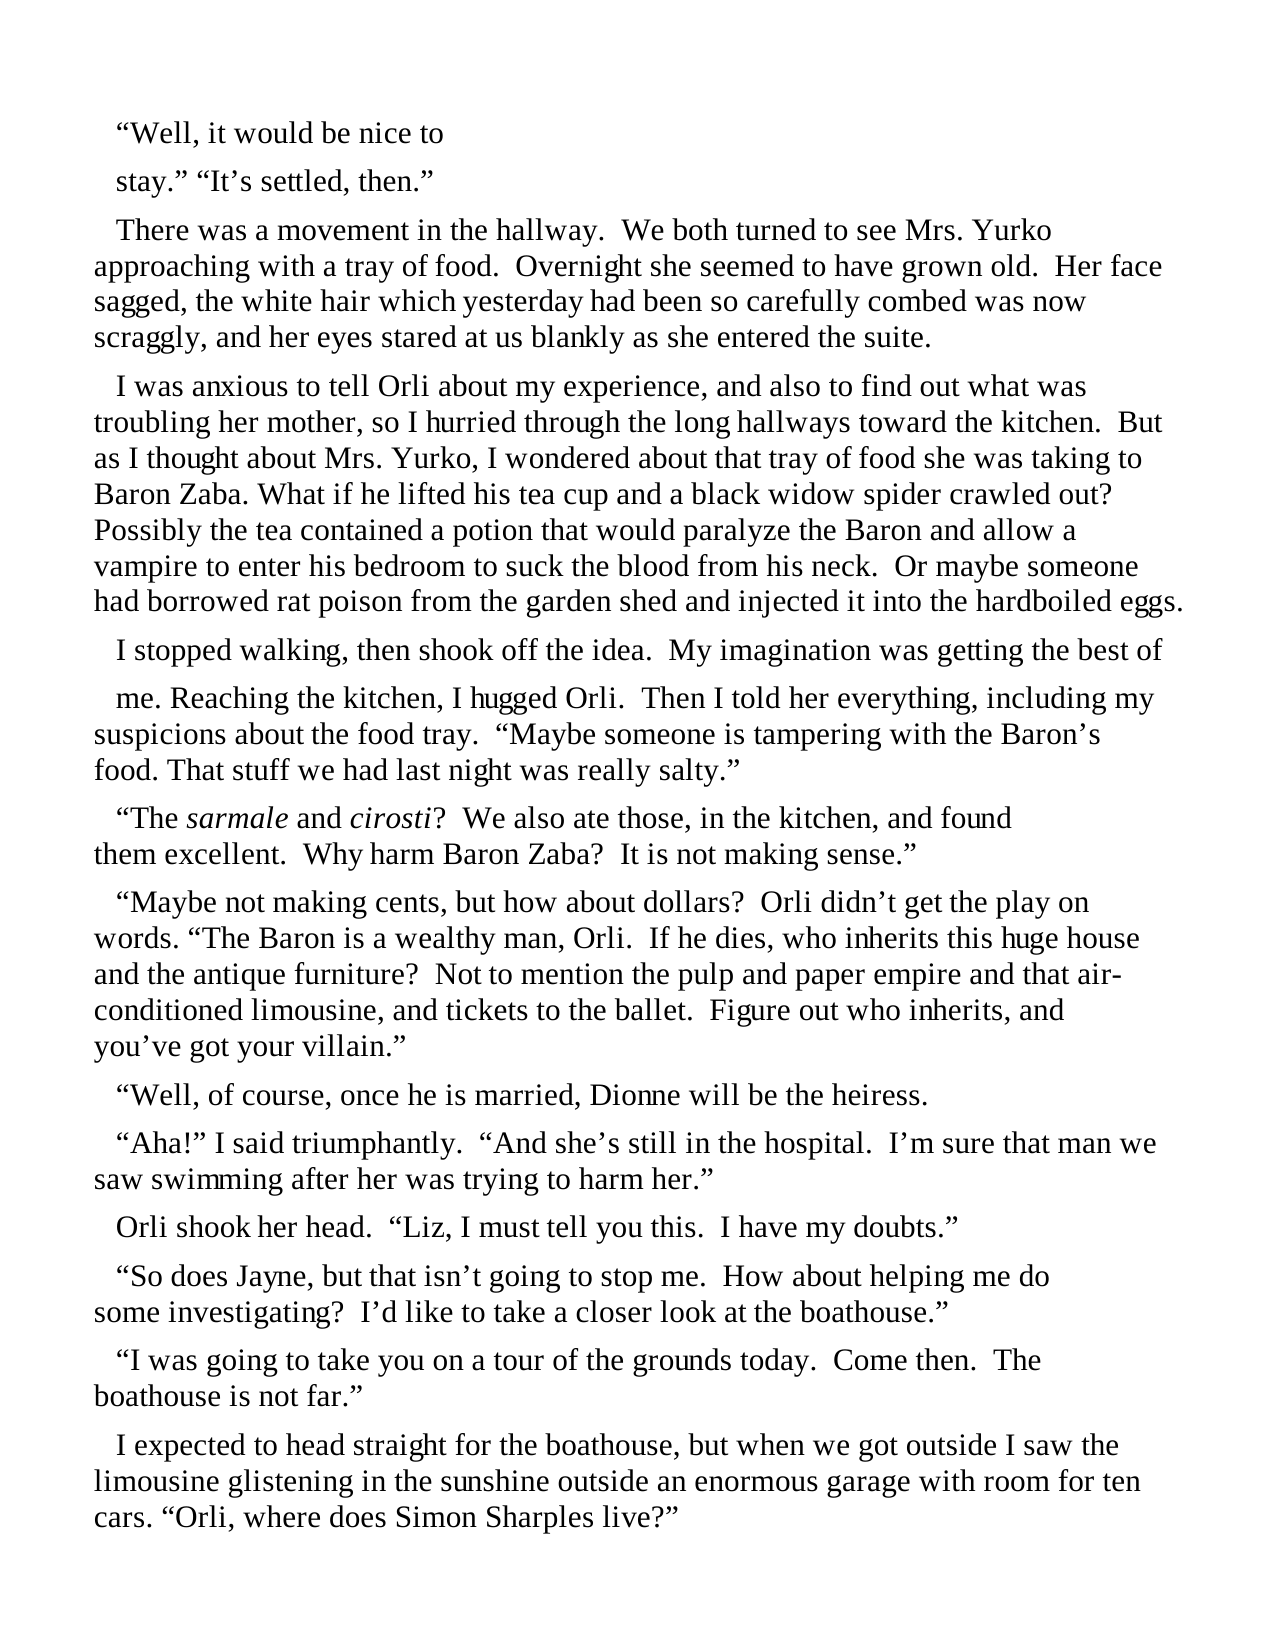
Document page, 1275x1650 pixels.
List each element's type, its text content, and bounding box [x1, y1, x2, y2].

text I stopped walking, then shook off the idea. My imagination was getting the best of me. Reaching the kitchen, I hugged Orli. Then I told her everything, including my [116, 619, 1182, 715]
text I expected to head straight for the boathouse, but when we got outside I saw the limousine glistening in the sunshine outside an enormous garage with room for ten cars. “Orli, where does Simon Sharples live?” [94, 1426, 1171, 1534]
text “I was going to take you on a tour of the grounds today. Come then. The boathouse is not far.” [94, 1342, 1174, 1413]
text I was anxious to tell Orli about my experience, and also to find out what was troubling her mother, so I hurried through the long hallways toward the kitchen. But as I thought about Mrs. Yurko, I wondered about that tray of food she was taking to Baron Zaba. What if he lifted his tea cup and a black widow spider crawled out? Possibly the tea contained a potion that would paralyze the Baron and allow a vampire to enter his bedroom to suck the blood from his neck. Or maybe someone had borrowed rat poison from the garden shed and injected it into the hardboiled eggs. [94, 367, 1187, 619]
text Orli shook her head. “Liz, I must tell you this. I have my doubts.” [116, 1209, 1194, 1245]
text “Well, it would be nice to stay.” “It’s settled, then.” [116, 114, 521, 198]
text “The sarmale and cirosti? We also ate those, in the kitchen, and found them excellent. Why harm Baron Zaba? It is not making sense.” [94, 799, 1062, 871]
text There was a movement in the hallway. We both turned to see Mrs. Yurko approaching with a tray of food. Overnight she seemed to have grown old. Her face sagged, the white hair which yesterday had been so carefully combed was now scraggly, and her eyes stared at us blankly as she entered the suite. [94, 211, 1188, 354]
text suspicions about the food tray. “Maybe someone is tampering with the Baron’s food. That stuff we had last night was really salty.” [94, 715, 1148, 787]
text “Maybe not making cents, but how about dollars? Orli didn’t get the play on words. “The Baron is a wealthy man, Orli. If he dies, who inherits this huge house and the antique furniture? Not to mention the pulp and paper empire and that air-conditioned limousine, and tickets to the ballet. Figure out who inherits, and you’ve got your villain.” [94, 884, 1157, 1063]
text “Well, of course, once he is married, Dionne will be the heiress. [116, 1076, 1194, 1112]
text “So does Jayne, but that isn’t going to stop me. How about helping me do some investigating? I’d like to take a closer look at the boathouse.” [94, 1257, 1099, 1329]
text “Aha!” I said triumphantly. “And she’s still in the hospital. I’m sure that man we saw swimming after her was trying to harm her.” [94, 1124, 1181, 1196]
